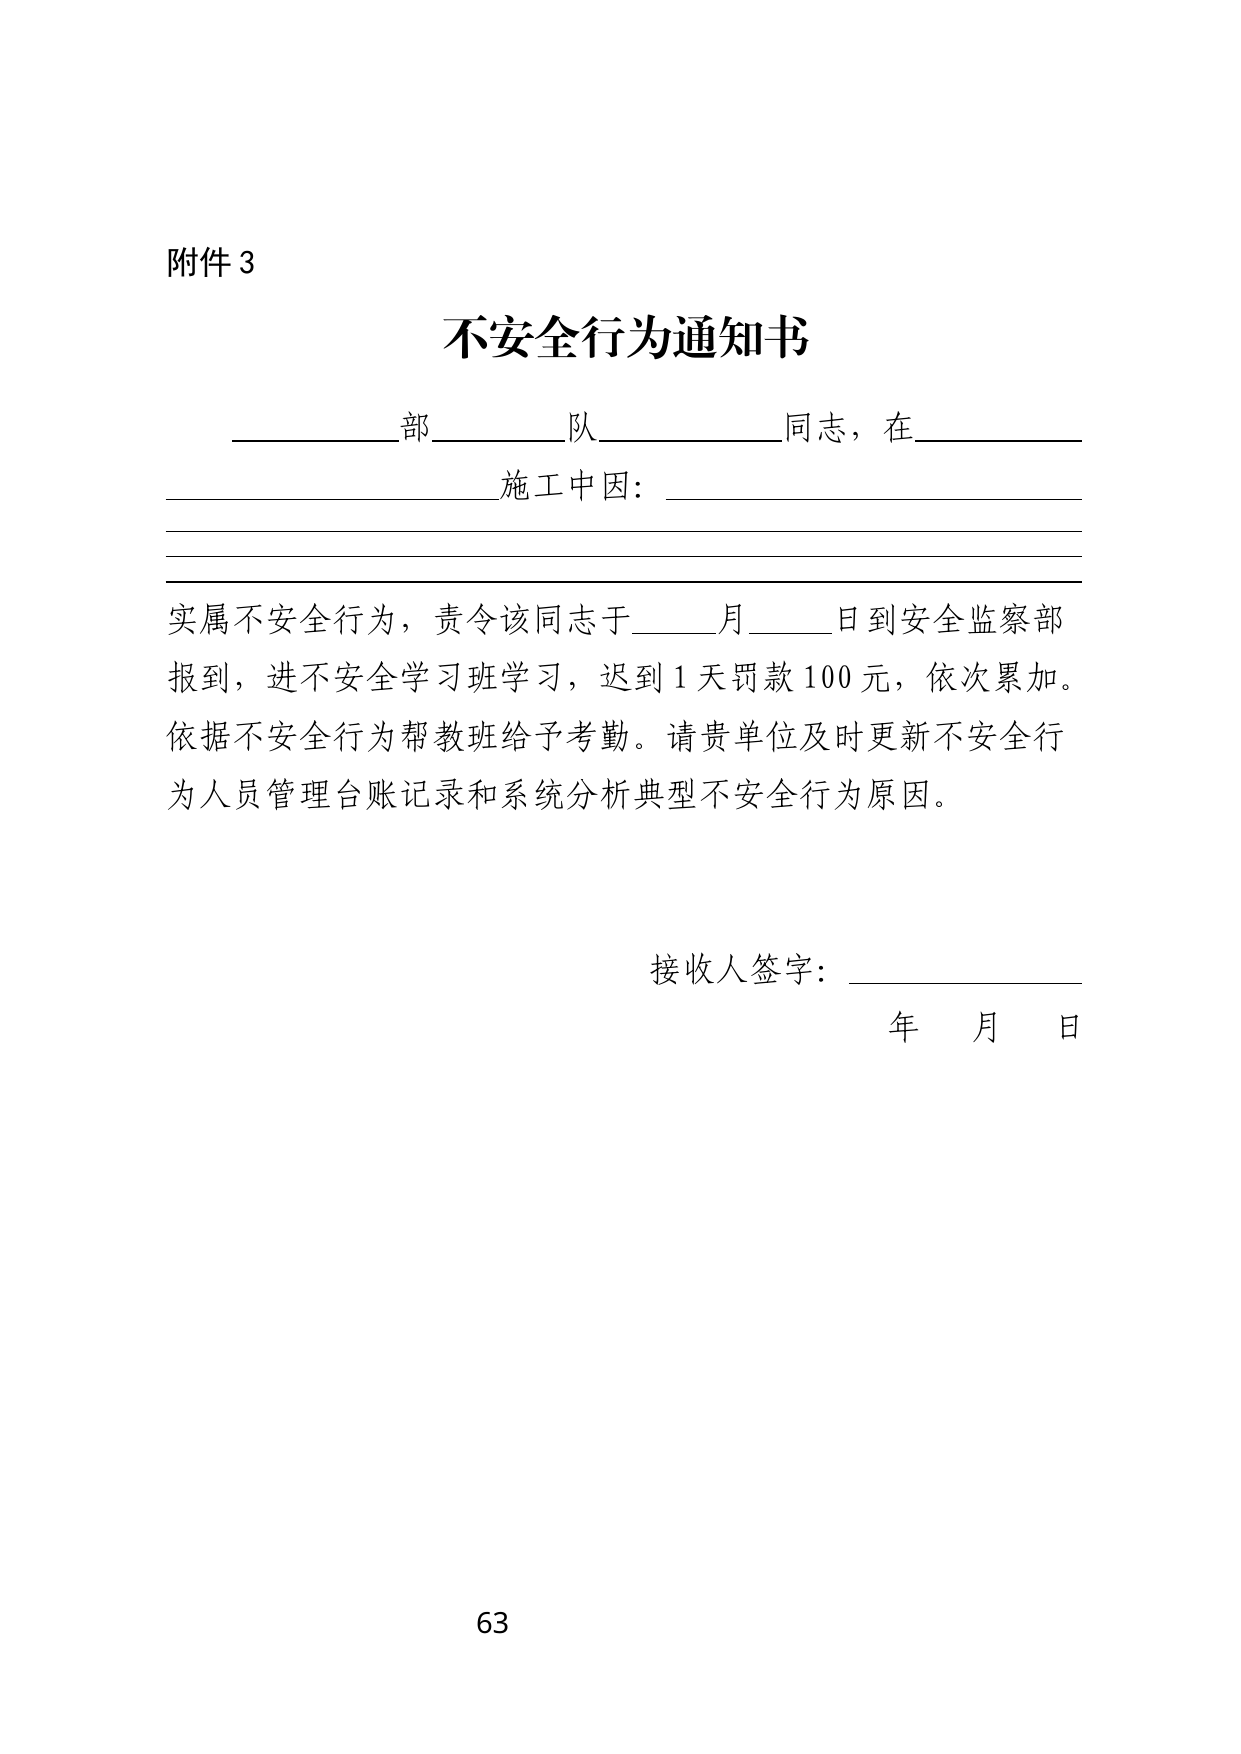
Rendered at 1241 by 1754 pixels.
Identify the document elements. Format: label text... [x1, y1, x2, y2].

text 不安全行为通知书 [165, 304, 1087, 375]
text 接收人签字： [165, 935, 1087, 993]
text 年 月 日 [165, 993, 1087, 1051]
text 部 队 同志，在 [232, 392, 1087, 451]
text 实属不安全行为，责令该同志于 月 日到安全监察部报到，进不安全学习班学习，迟到1天罚款100元，依次累加。依据不安全行为帮教班给予考勤。请贵单位及时更新不安全行为人员管理台账记录和系统分析典型不安全行为原因。 [165, 585, 1087, 818]
text 附件3 [165, 228, 1087, 286]
text 施工中因： [165, 451, 1087, 509]
